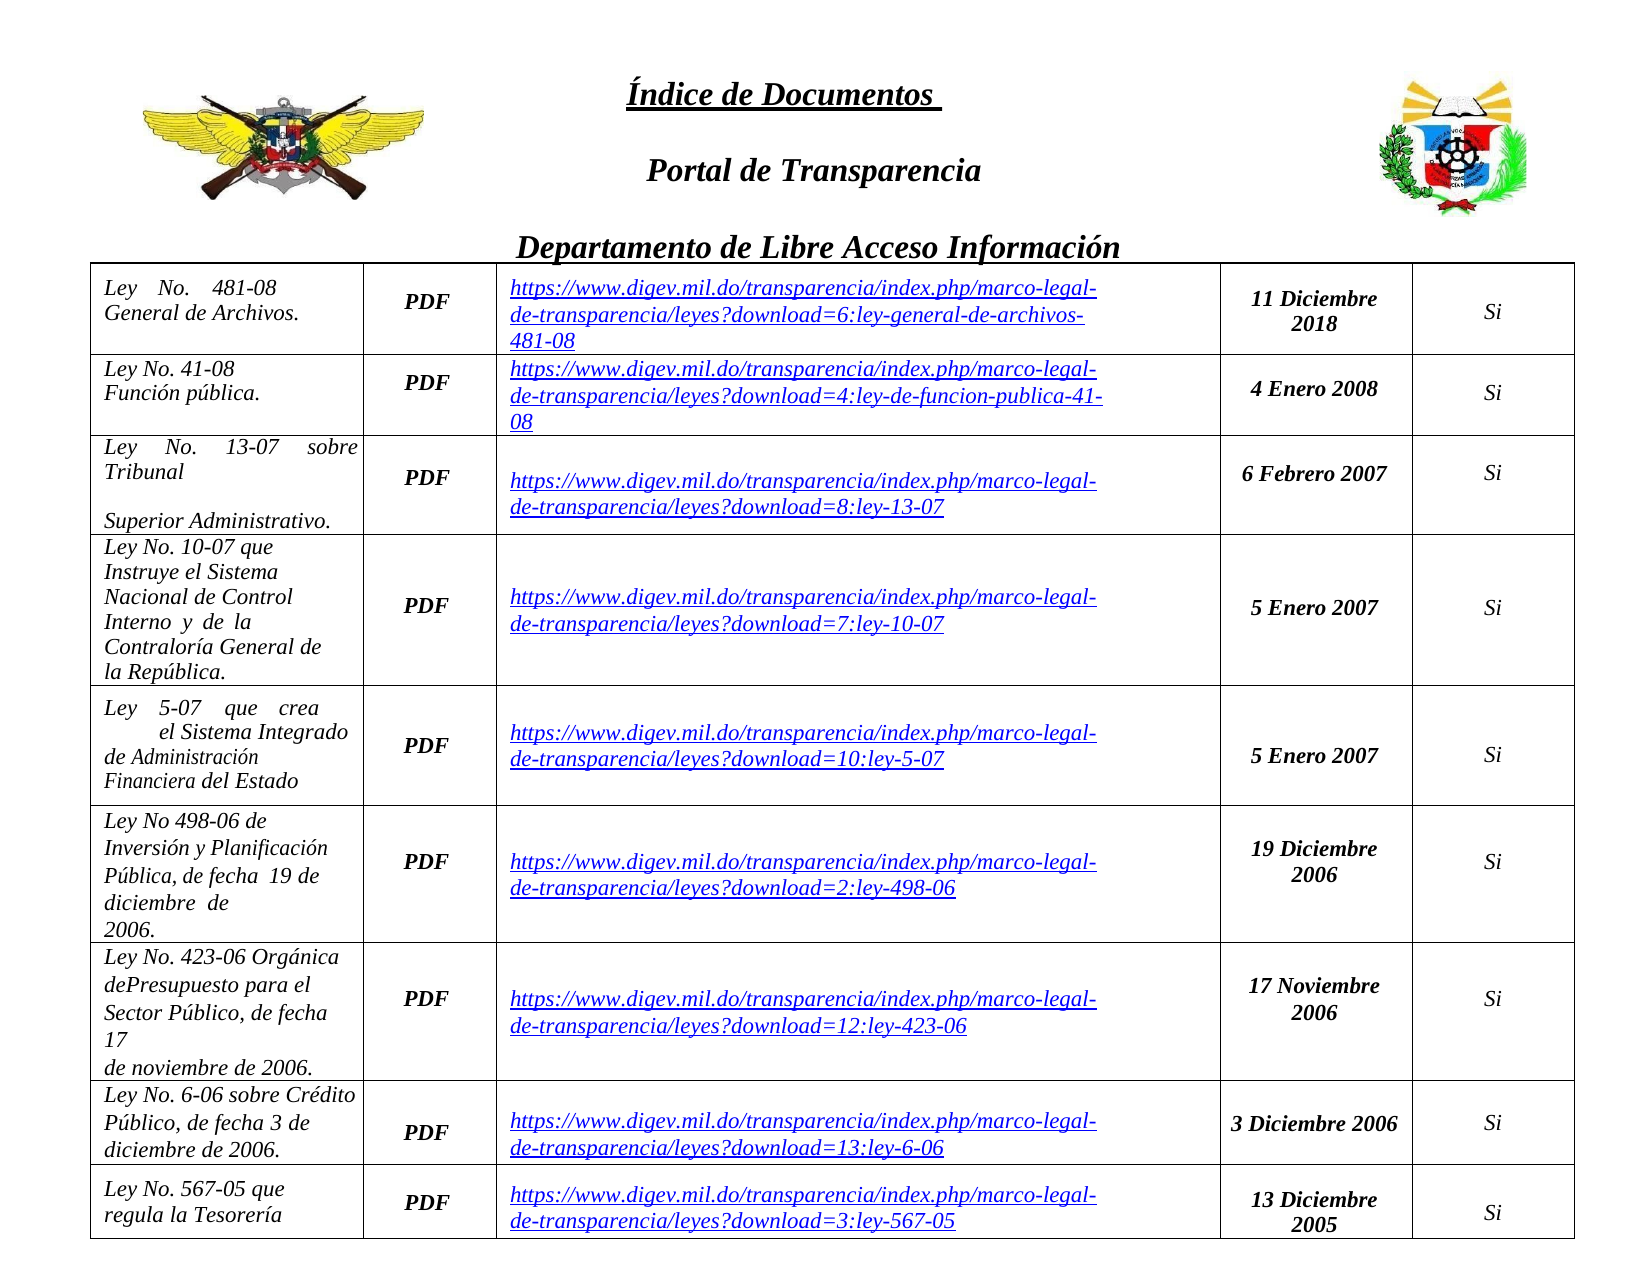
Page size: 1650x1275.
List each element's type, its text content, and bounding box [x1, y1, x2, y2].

table_cell 17 Noviembre 2006 [1221, 943, 1412, 1080]
table_cell Si [1413, 1165, 1574, 1238]
table_cell 4 Enero 2008 [1221, 355, 1412, 434]
table_cell Si [1413, 943, 1574, 1080]
table_cell https://www.digev.mil.do/transparencia/index.php/marco-legal-de-transparencia/leyes?download=12:ley-423-06 [497, 943, 1220, 1080]
table_cell 5 Enero 2007 [1221, 535, 1412, 685]
table_cell Si [1413, 436, 1574, 533]
table_cell https://www.digev.mil.do/transparencia/index.php/marco-legal-de-transparencia/leyes?download=10:ley-5-07 [497, 686, 1220, 805]
table_cell 19 Diciembre 2006 [1221, 806, 1412, 942]
table_cell PDF [364, 1081, 496, 1164]
table_header Si [1413, 264, 1574, 353]
table_header https://www.digev.mil.do/transparencia/index.php/marco-legal-de-transparencia/leyes?download=6:ley-general-de-archivos-481-08 [497, 264, 1220, 353]
table_cell PDF [364, 355, 496, 434]
table_header Ley No. 481-08 General de Archivos. [91, 264, 363, 353]
table_cell Si [1413, 535, 1574, 685]
table_header PDF [364, 264, 496, 353]
table_cell https://www.digev.mil.do/transparencia/index.php/marco-legal-de-transparencia/leyes?download=13:ley-6-06 [497, 1081, 1220, 1164]
table_cell 13 Diciembre 2005 [1221, 1165, 1412, 1238]
table_cell PDF [364, 535, 496, 685]
table_cell Ley No. 6-06 sobre Crédito Público, de fecha 3 de diciembre de 2006. [91, 1081, 363, 1164]
table_cell Si [1413, 1081, 1574, 1164]
table_cell PDF [364, 1165, 496, 1238]
table_cell Ley No. 10-07 que Instruye el Sistema Nacional de Control Interno y de la Contraloría General de la República. [91, 535, 363, 685]
table_cell https://www.digev.mil.do/transparencia/index.php/marco-legal-de-transparencia/leyes?download=2:ley-498-06 [497, 806, 1220, 942]
table_cell PDF [364, 943, 496, 1080]
table_cell https://www.digev.mil.do/transparencia/index.php/marco-legal-de-transparencia/leyes?download=7:ley-10-07 [497, 535, 1220, 685]
table_cell 6 Febrero 2007 [1221, 436, 1412, 533]
table_cell Ley 5-07 que crea el Sistema Integrado de Administración Financiera del Estado [91, 686, 363, 805]
table_cell Si [1413, 806, 1574, 942]
table_cell Ley No. 423-06 Orgánica dePresupuesto para el Sector Público, de fecha 17 de noviembre de 2006. [91, 943, 363, 1080]
table_cell Si [1413, 355, 1574, 434]
table_cell PDF [364, 436, 496, 533]
table_cell Si [1413, 686, 1574, 805]
table_header 11 Diciembre 2018 [1221, 264, 1412, 353]
table_cell https://www.digev.mil.do/transparencia/index.php/marco-legal-de-transparencia/leyes?download=4:ley-de-funcion-publica-41-08 [497, 355, 1220, 434]
table_cell https://www.digev.mil.do/transparencia/index.php/marco-legal-de-transparencia/leyes?download=3:ley-567-05 [497, 1165, 1220, 1238]
table_cell 5 Enero 2007 [1221, 686, 1412, 805]
table_cell PDF [364, 686, 496, 805]
picture [1379, 71, 1527, 217]
table_cell PDF [364, 806, 496, 942]
table_cell Ley No 498-06 de Inversión y Planificación Pública, de fecha 19 de diciembre de 2006. [91, 806, 363, 942]
table_cell 3 Diciembre 2006 [1221, 1081, 1412, 1164]
table_cell Ley No. 13-07 sobre Tribunal Superior Administrativo. [91, 436, 363, 533]
table_cell https://www.digev.mil.do/transparencia/index.php/marco-legal-de-transparencia/leyes?download=8:ley-13-07 [497, 436, 1220, 533]
picture [142, 95, 424, 200]
table_cell Ley No. 567-05 que regula la Tesorería Nacional. [91, 1165, 363, 1238]
table_cell Ley No. 41-08 Función pública. [91, 355, 363, 434]
